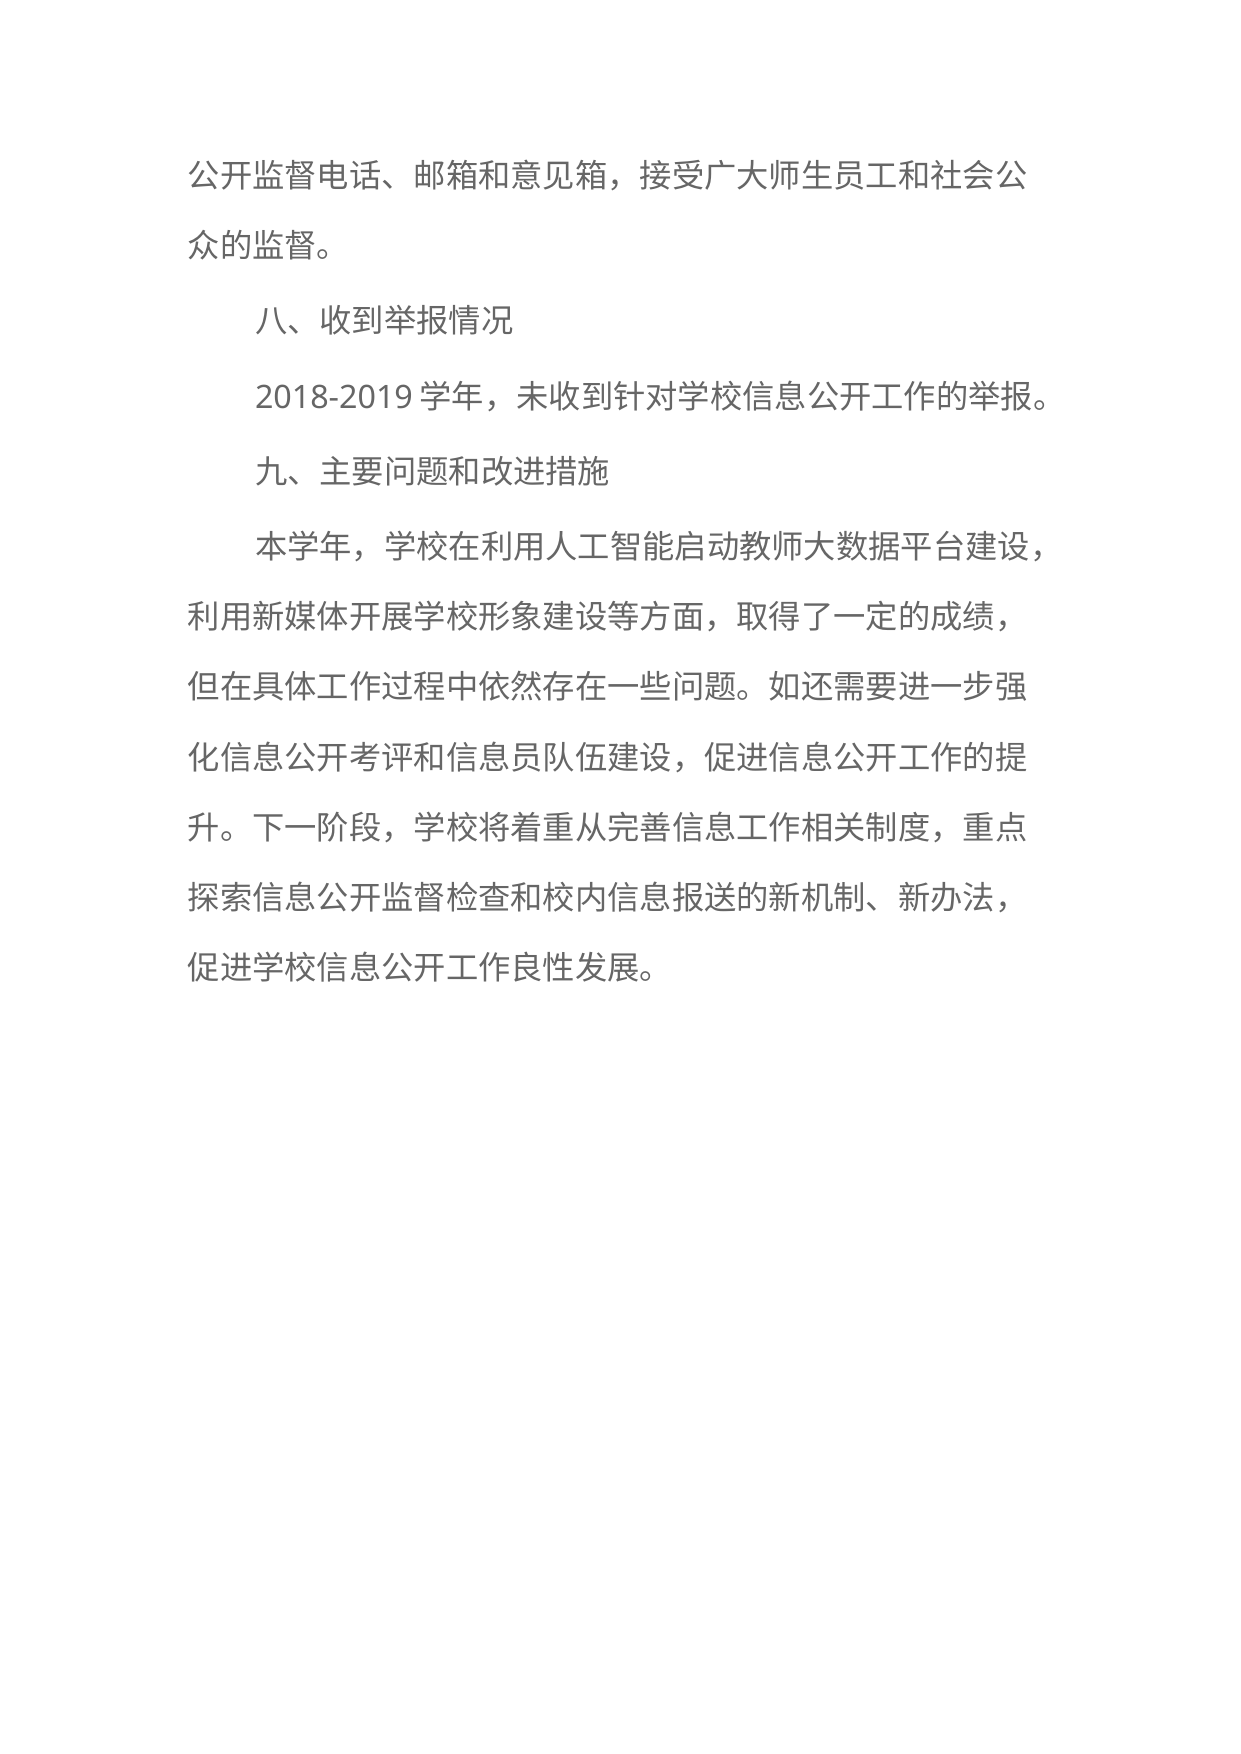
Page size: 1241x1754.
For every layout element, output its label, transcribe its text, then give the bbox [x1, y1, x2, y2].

text 八、收到举报情况 [187, 295, 1053, 342]
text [187, 150, 1053, 267]
text 九、主要问题和改进措施 [187, 446, 1053, 493]
text 2018-2019学年，未收到针对学校信息公开工作的举报。 [187, 371, 1053, 417]
text 本学年，学校在利用人工智能启动教师大数据平台建设，利用新媒体开展学校形象建设等方面，取得了一定的成绩，但在具体工作过程中依然存在一些问题。如还需要进一步强化信息公开考评和信息员队伍建设，促进信息公开工作的提升。下一阶段，学校将着重从完善信息工作相关制度，重点探索信息公开监督检查和校内信息报送的新机制、新办法，促进学校信息公开工作良性发展。 [187, 521, 1053, 989]
